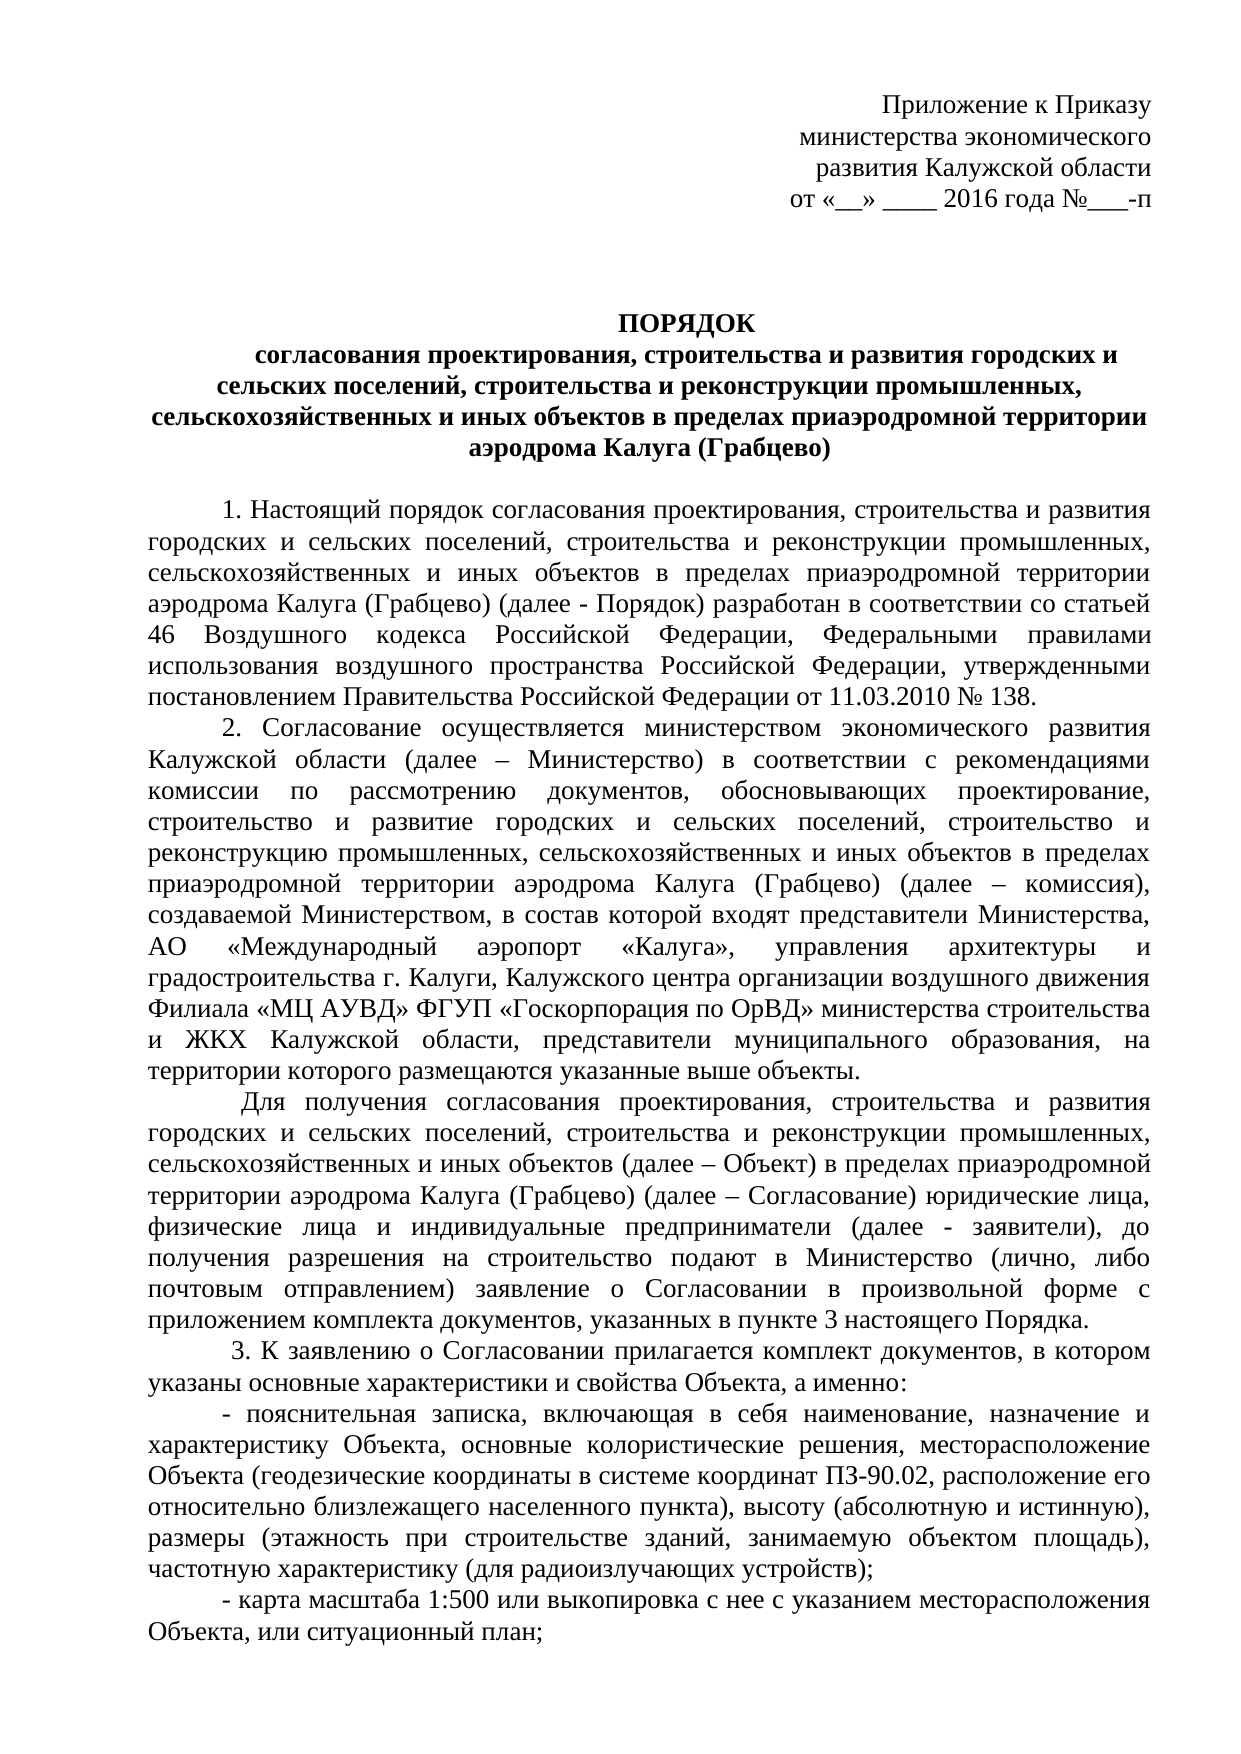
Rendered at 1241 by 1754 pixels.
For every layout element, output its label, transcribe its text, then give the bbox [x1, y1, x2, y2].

subtitle развития Калужской области [148, 151, 1152, 182]
subtitle Приложение к Приказу [148, 89, 1152, 120]
title ПОРЯДОК [148, 307, 1152, 338]
text 2. Согласование осуществляется министерством экономического развития Калужской области (далее – Министерство) в соответствии с рекомендациями комиссии по рассмотрению документов, обосновывающих проектирование, строительство и развитие городских и сельских поселений, строительство и реконструкцию промышленных, сельскохозяйственных и иных объектов в пределах приаэродромной территории аэродрома Калуга (Грабцево) (далее – комиссия), создаваемой Министерством, в состав которой входят представители Министерства, АО «Международный аэропорт «Калуга», управления архитектуры и градостроительства г. Калуги, Калужского центра организации воздушного движения Филиала «МЦ АУВД» ФГУП «Госкорпорация по ОрВД» министерства строительства и ЖКХ Калужской области, представители муниципального образования, на территории которого размещаются указанные выше объекты. [148, 712, 1152, 1085]
text - пояснительная записка, включающая в себя наименование, назначение и характеристику Объекта, основные колористические решения, месторасположение Объекта (геодезические координаты в системе координат ПЗ-90.02, расположение его относительно близлежащего населенного пункта), высоту (абсолютную и истинную), размеры (этажность при строительстве зданий, занимаемую объектом площадь), частотную характеристику (для радиоизлучающих устройств); [148, 1397, 1152, 1584]
title 1. Настоящий порядок согласования проектирования, строительства и развития городских и сельских поселений, строительства и реконструкции промышленных, сельскохозяйственных и иных объектов в пределах приаэродромной территории аэродрома Калуга (Грабцево) (далее - Порядок) разработан в соответствии со статьей 46 Воздушного кодекса Российской Федерации, Федеральными правилами использования воздушного пространства Российской Федерации, утвержденными постановлением Правительства Российской Федерации от 11.03.2010 № 138. [148, 493, 1152, 712]
text Для получения согласования проектирования, строительства и развития городских и сельских поселений, строительства и реконструкции промышленных, сельскохозяйственных и иных объектов (далее – Объект) в пределах приаэродромной территории аэродрома Калуга (Грабцево) (далее – Согласование) юридические лица, физические лица и индивидуальные предприниматели (далее - заявители), до получения разрешения на строительство подают в Министерство (лично, либо почтовым отправлением) заявление о Согласовании в произвольной форме с приложением комплекта документов, указанных в пункте 3 настоящего Порядка. [148, 1085, 1152, 1334]
title согласования проектирования, строительства и развития городских и сельских поселений, строительства и реконструкции промышленных, сельскохозяйственных и иных объектов в пределах приаэродромной территории аэродрома Калуга (Грабцево) [148, 338, 1152, 462]
text 3. К заявлению о Согласовании прилагается комплект документов, в котором указаны основные характеристики и свойства Объекта, а именно: [148, 1334, 1152, 1397]
subtitle министерства экономического [148, 120, 1152, 151]
text - карта масштаба 1:500 или выкопировка с нее с указанием месторасположения Объекта, или ситуационный план; [148, 1584, 1152, 1646]
text от «__» ____ 2016 года №___-п [148, 182, 1152, 213]
